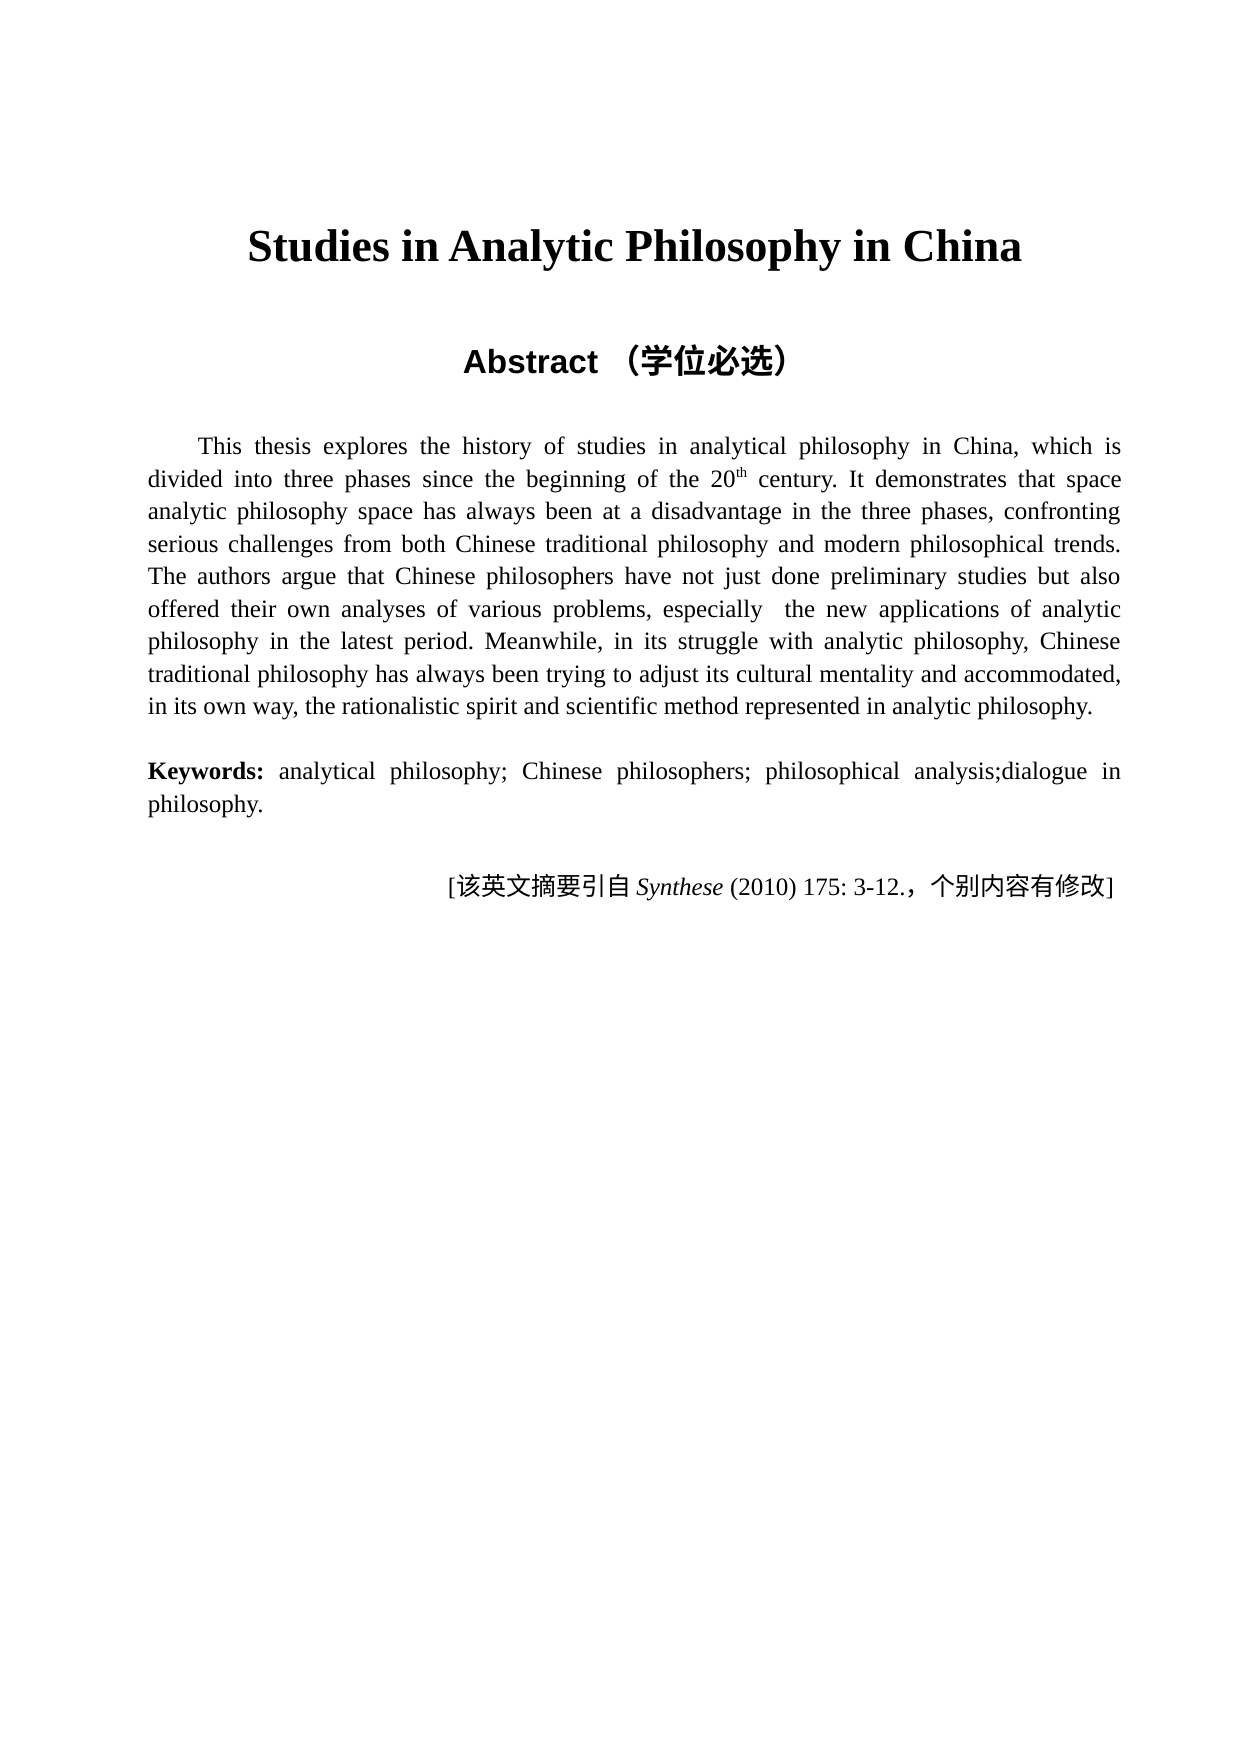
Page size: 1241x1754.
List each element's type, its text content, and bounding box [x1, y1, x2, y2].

text Studies in Analytic Philosophy in China [148, 212, 1122, 277]
text Keywords: analytical philosophy; Chinese philosophers; philosophical analysis;dialogue in philosophy. [148, 754, 1122, 819]
text [该英文摘要引自Synthese (2010) 175: 3-12.，个别内容有修改] [148, 852, 1122, 917]
subtitle Abstract （学位必选） [148, 327, 1122, 392]
text This thesis explores the history of studies in analytical philosophy in China, which is divided into three phases since the beginning of the 20th century. It demonstrates that space analytic philosophy space has always been at a disadvantage in the three phases, confronting serious challenges from both Chinese traditional philosophy and modern philosophical trends. The authors argue that Chinese philosophers have not just done preliminary studies but also offered their own analyses of various problems, especially the new applications of analytic philosophy in the latest period. Meanwhile, in its struggle with analytic philosophy, Chinese traditional philosophy has always been trying to adjust its cultural mentality and accommodated, in its own way, the rationalistic spirit and scientific method represented in analytic philosophy. [148, 429, 1122, 722]
